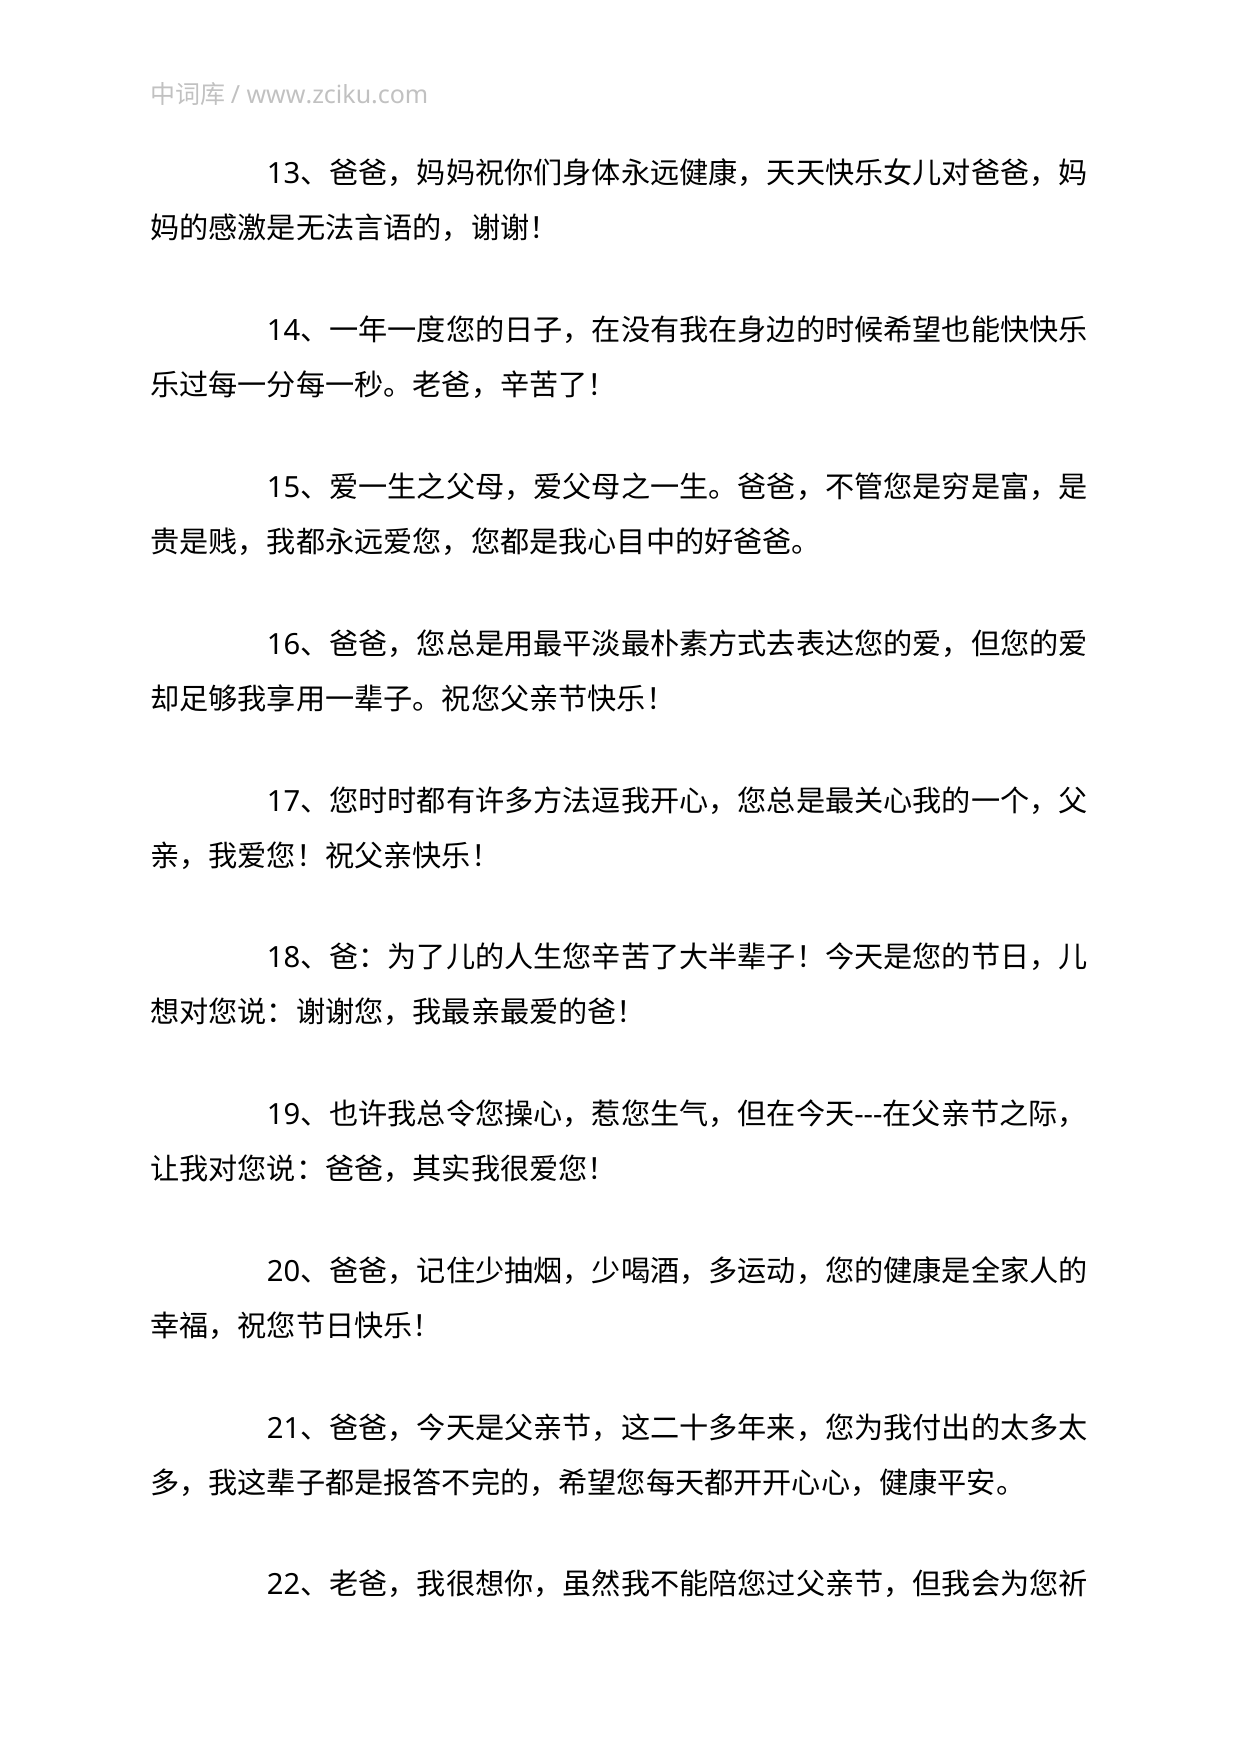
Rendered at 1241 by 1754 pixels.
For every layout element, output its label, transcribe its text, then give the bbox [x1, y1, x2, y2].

text 20、爸爸，记住少抽烟，少喝酒，多运动，您的健康是全家人的幸福，祝您节日快乐！ [150, 1247, 1090, 1345]
text 13、爸爸，妈妈祝你们身体永远健康，天天快乐女儿对爸爸，妈妈的感激是无法言语的，谢谢！ [150, 150, 1090, 247]
text 21、爸爸，今天是父亲节，这二十多年来，您为我付出的太多太多，我这辈子都是报答不完的，希望您每天都开开心心，健康平安。 [150, 1404, 1090, 1501]
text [150, 1561, 1090, 1603]
text 14、一年一度您的日子，在没有我在身边的时候希望也能快快乐乐过每一分每一秒。老爸，辛苦了！ [150, 307, 1090, 404]
text 18、爸：为了儿的人生您辛苦了大半辈子！今天是您的节日，儿想对您说：谢谢您，我最亲最爱的爸！ [150, 934, 1090, 1031]
text 19、也许我总令您操心，惹您生气，但在今天---在父亲节之际，让我对您说：爸爸，其实我很爱您！ [150, 1091, 1090, 1188]
text 16、爸爸，您总是用最平淡最朴素方式去表达您的爱，但您的爱却足够我享用一辈子。祝您父亲节快乐！ [150, 620, 1090, 718]
text 17、您时时都有许多方法逗我开心，您总是最关心我的一个，父亲，我爱您！祝父亲快乐！ [150, 777, 1090, 874]
text 15、爱一生之父母，爱父母之一生。爸爸，不管您是穷是富，是贵是贱，我都永远爱您，您都是我心目中的好爸爸。 [150, 463, 1090, 561]
